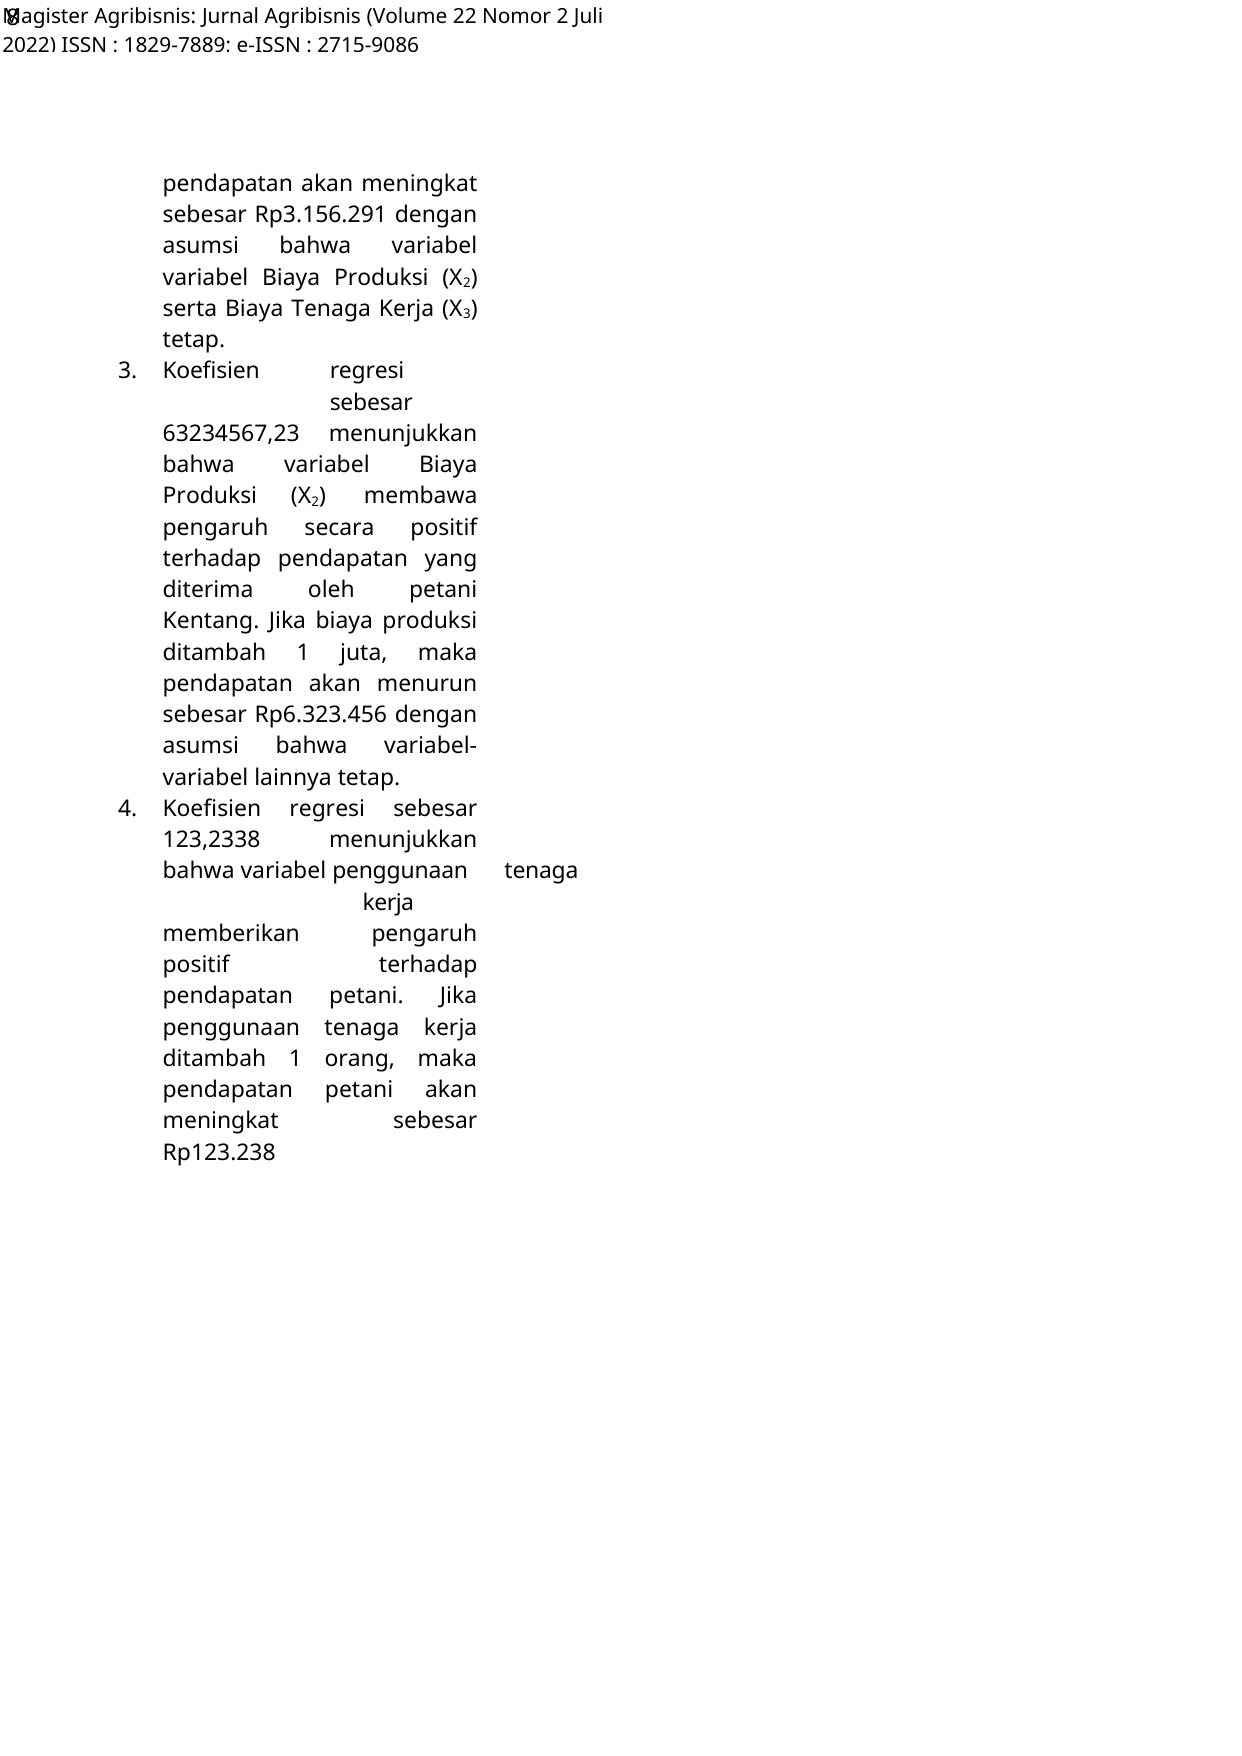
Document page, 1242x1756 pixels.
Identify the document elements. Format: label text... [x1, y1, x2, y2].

list Koefisien regresi sebesar 123,2338 menunjukkan bahwa variabel penggunaan tenaga kerja memberikan pengaruh positif terhadap pendapatan petani. Jika penggunaan tenaga kerja ditambah 1 orang, maka pendapatan petani akan meningkat sebesar Rp123.238 [118, 792, 477, 1167]
list Koefisien regresi sebesar 63234567,23 menunjukkan bahwa variabel Biaya Produksi (X2) membawa pengaruh secara positif terhadap pendapatan yang diterima oleh petani Kentang. Jika biaya produksi ditambah 1 juta, maka pendapatan akan menurun sebesar Rp6.323.456 dengan asumsi bahwa variabel-variabel lainnya tetap. [118, 354, 477, 792]
text pendapatan akan meningkat sebesar Rp3.156.291 dengan asumsi bahwa variabel variabel Biaya Produksi (X2) serta Biaya Tenaga Kerja (X3) tetap. [162, 167, 477, 354]
